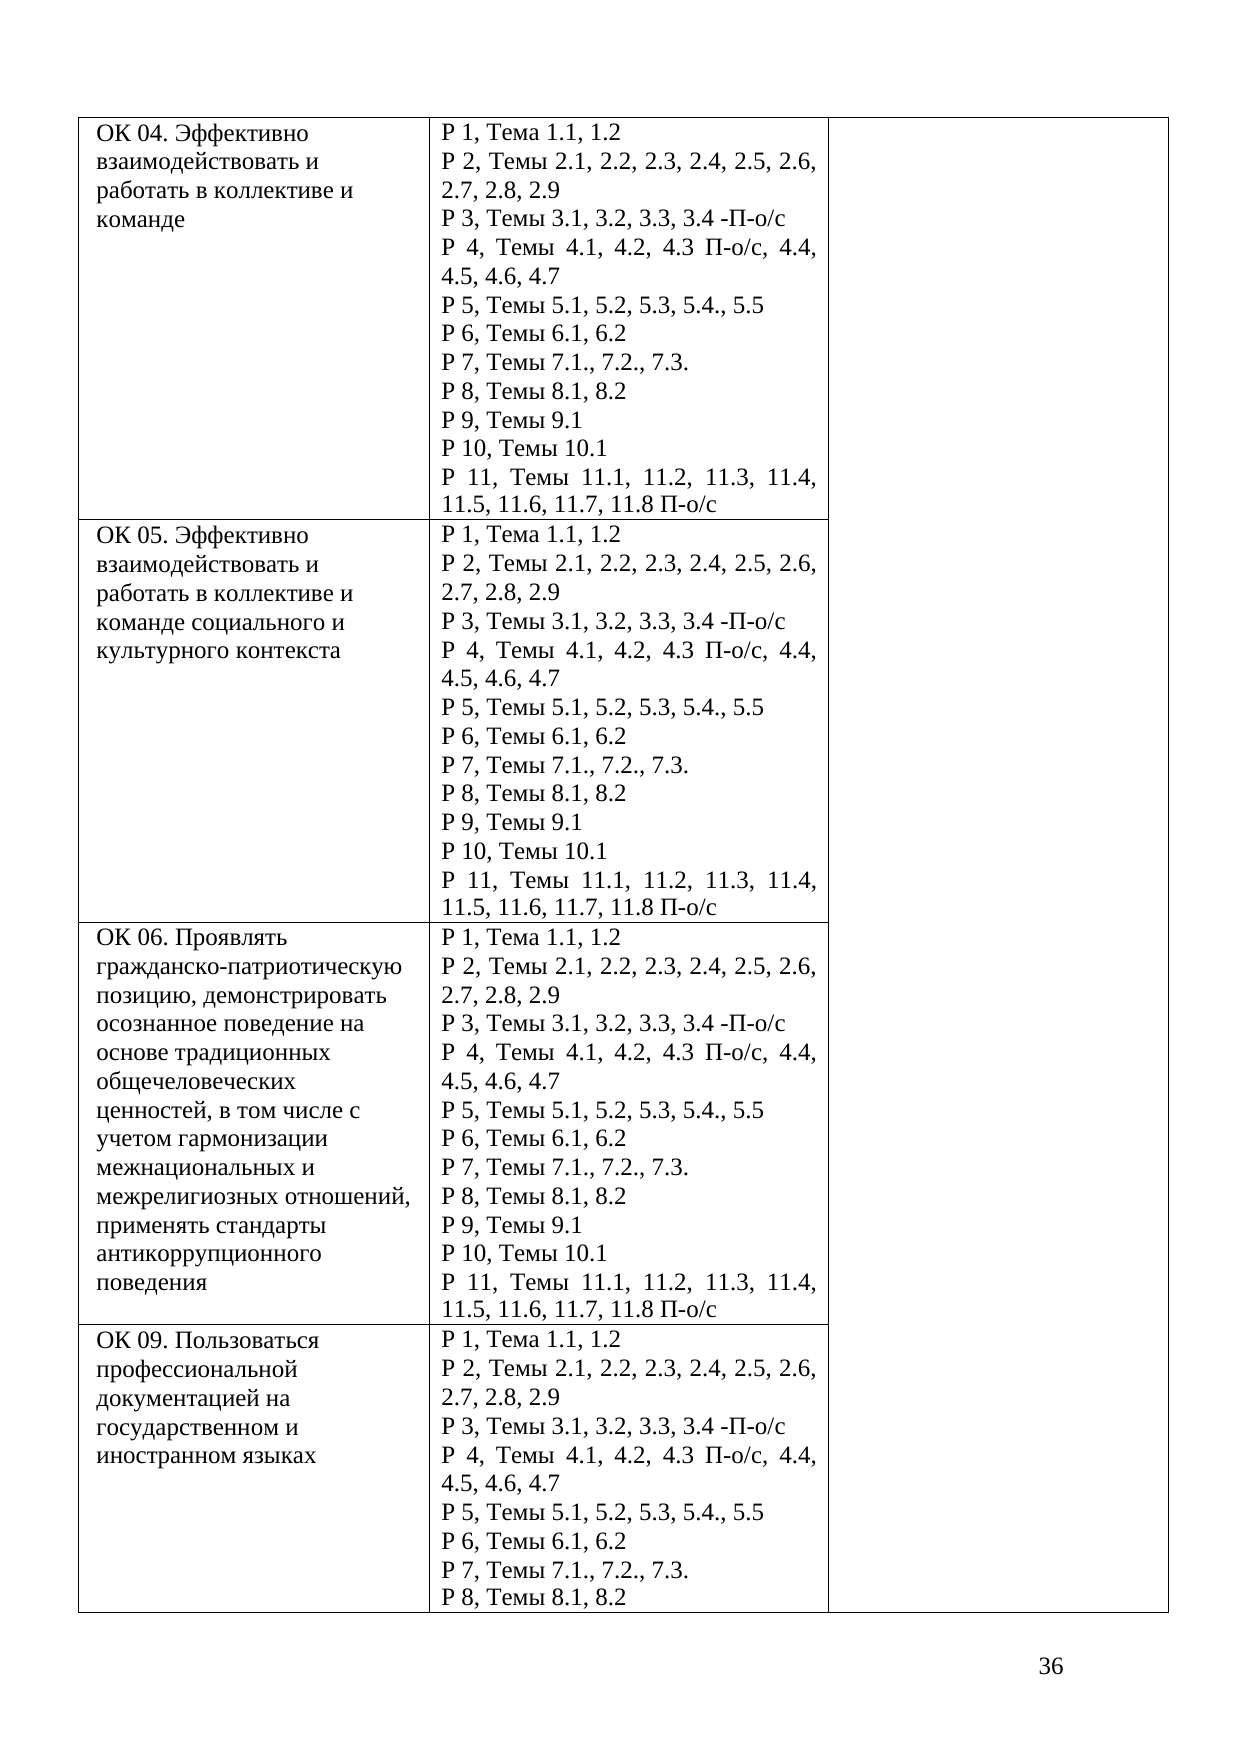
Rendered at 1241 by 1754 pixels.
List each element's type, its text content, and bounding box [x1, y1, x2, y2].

table_cell Р 1, Тема 1.1, 1.2 Р 2, Темы 2.1, 2.2, 2.3, 2.4, 2.5, 2.6, 2.7, 2.8, 2.9 Р 3, Темы 3.1, 3.2, 3.3, 3.4 -П-о/c Р 4, Темы 4.1, 4.2, 4.3 П-о/c, 4.4, 4.5, 4.6, 4.7 Р 5, Темы 5.1, 5.2, 5.3, 5.4., 5.5 Р 6, Темы 6.1, 6.2 Р 7, Темы 7.1., 7.2., 7.3. Р 8, Темы 8.1, 8.2 [430, 1325, 828, 1612]
table_header [829, 118, 1168, 1612]
table_header ОК 04. Эффективно взаимодействовать и работать в коллективе и команде [79, 118, 429, 519]
table_cell Р 1, Тема 1.1, 1.2 Р 2, Темы 2.1, 2.2, 2.3, 2.4, 2.5, 2.6, 2.7, 2.8, 2.9 Р 3, Темы 3.1, 3.2, 3.3, 3.4 -П-о/c Р 4, Темы 4.1, 4.2, 4.3 П-о/c, 4.4, 4.5, 4.6, 4.7 Р 5, Темы 5.1, 5.2, 5.3, 5.4., 5.5 Р 6, Темы 6.1, 6.2 Р 7, Темы 7.1., 7.2., 7.3. Р 8, Темы 8.1, 8.2 Р 9, Темы 9.1 Р 10, Темы 10.1 Р 11, Темы 11.1, 11.2, 11.3, 11.4, 11.5, 11.6, 11.7, 11.8 П-о/с [430, 923, 828, 1324]
table_cell ОК 09. Пользоваться профессиональной документацией на государственном и иностранном языках [79, 1325, 429, 1612]
table_cell ОК 05. Эффективно взаимодействовать и работать в коллективе и команде социального и культурного контекста [79, 520, 429, 922]
table_cell ОК 06. Проявлять гражданско-патриотическую позицию, демонстрировать осознанное поведение на основе традиционных общечеловеческих ценностей, в том числе с учетом гармонизации межнациональных и межрелигиозных отношений, применять стандарты антикоррупционного поведения [79, 923, 429, 1324]
table_cell Р 1, Тема 1.1, 1.2 Р 2, Темы 2.1, 2.2, 2.3, 2.4, 2.5, 2.6, 2.7, 2.8, 2.9 Р 3, Темы 3.1, 3.2, 3.3, 3.4 -П-о/c Р 4, Темы 4.1, 4.2, 4.3 П-о/c, 4.4, 4.5, 4.6, 4.7 Р 5, Темы 5.1, 5.2, 5.3, 5.4., 5.5 Р 6, Темы 6.1, 6.2 Р 7, Темы 7.1., 7.2., 7.3. Р 8, Темы 8.1, 8.2 Р 9, Темы 9.1 Р 10, Темы 10.1 Р 11, Темы 11.1, 11.2, 11.3, 11.4, 11.5, 11.6, 11.7, 11.8 П-о/с [430, 520, 828, 922]
table_header Р 1, Тема 1.1, 1.2 Р 2, Темы 2.1, 2.2, 2.3, 2.4, 2.5, 2.6, 2.7, 2.8, 2.9 Р 3, Темы 3.1, 3.2, 3.3, 3.4 -П-о/c Р 4, Темы 4.1, 4.2, 4.3 П-о/c, 4.4, 4.5, 4.6, 4.7 Р 5, Темы 5.1, 5.2, 5.3, 5.4., 5.5 Р 6, Темы 6.1, 6.2 Р 7, Темы 7.1., 7.2., 7.3. Р 8, Темы 8.1, 8.2 Р 9, Темы 9.1 Р 10, Темы 10.1 Р 11, Темы 11.1, 11.2, 11.3, 11.4, 11.5, 11.6, 11.7, 11.8 П-о/с [430, 118, 828, 519]
